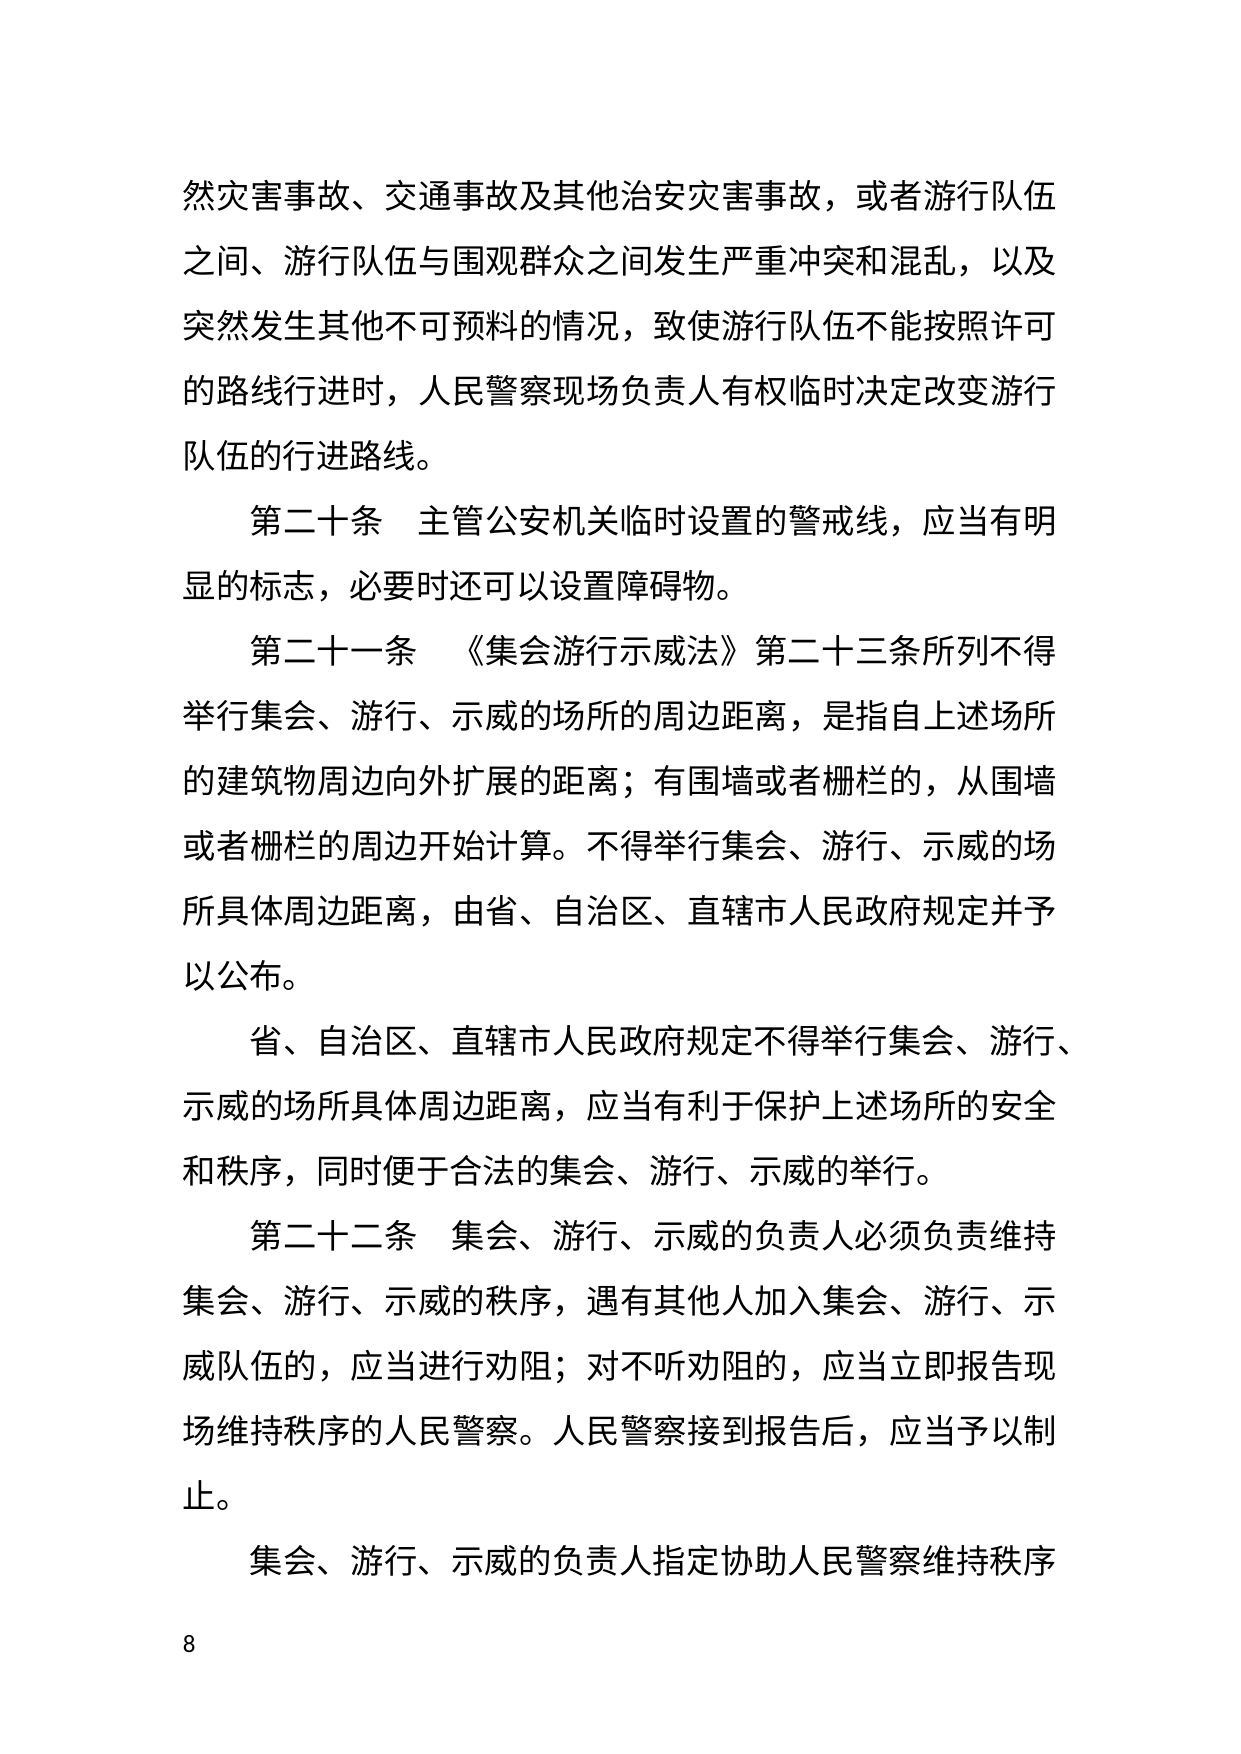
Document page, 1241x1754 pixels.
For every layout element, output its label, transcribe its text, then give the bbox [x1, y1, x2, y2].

text 第二十二条 集会、游行、示威的负责人必须负责维持集会、游行、示威的秩序，遇有其他人加入集会、游行、示威队伍的，应当进行劝阻；对不听劝阻的，应当立即报告现场维持秩序的人民警察。人民警察接到报告后，应当予以制止。 [183, 1202, 1058, 1527]
text 省、自治区、直辖市人民政府规定不得举行集会、游行、示威的场所具体周边距离，应当有利于保护上述场所的安全和秩序，同时便于合法的集会、游行、示威的举行。 [183, 1007, 1058, 1202]
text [183, 1527, 1058, 1592]
text 第二十条 主管公安机关临时设置的警戒线，应当有明显的标志，必要时还可以设置障碍物。 [183, 487, 1058, 617]
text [183, 162, 1058, 487]
text 第二十一条 《集会游行示威法》第二十三条所列不得举行集会、游行、示威的场所的周边距离，是指自上述场所的建筑物周边向外扩展的距离；有围墙或者栅栏的，从围墙或者栅栏的周边开始计算。不得举行集会、游行、示威的场所具体周边距离，由省、自治区、直辖市人民政府规定并予以公布。 [183, 617, 1058, 1007]
